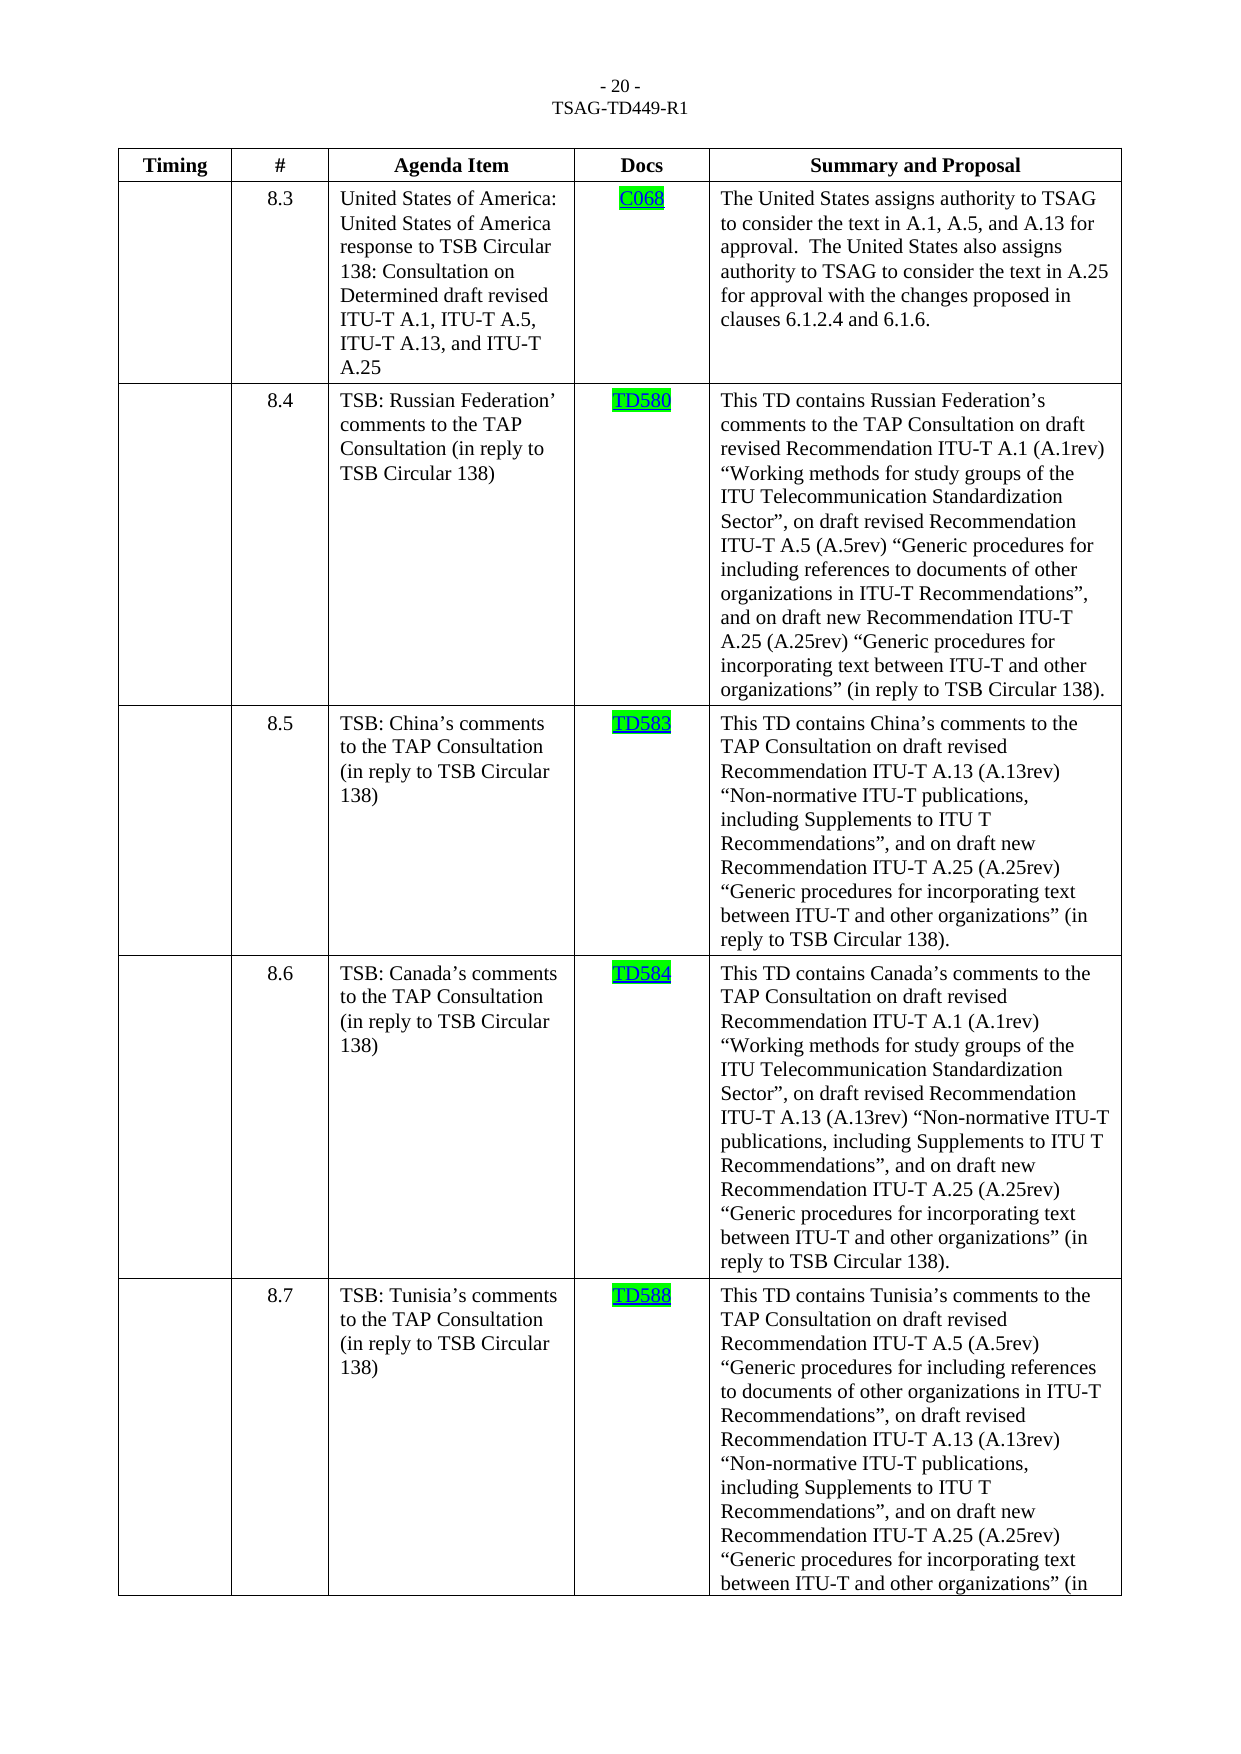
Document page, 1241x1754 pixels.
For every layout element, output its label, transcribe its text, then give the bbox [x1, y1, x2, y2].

table_cell 8.4 [232, 384, 328, 705]
table_cell [119, 706, 231, 955]
table_cell [119, 182, 231, 383]
table_cell TD588 [575, 1279, 709, 1595]
table_cell [119, 956, 231, 1277]
table_cell 8.3 [232, 182, 328, 383]
table_header Docs [575, 149, 709, 181]
table_cell TSB: Canada’s comments to the TAP Consultation (in reply to TSB Circular 138) [329, 956, 574, 1277]
table_cell TSB: China’s comments to the TAP Consultation (in reply to TSB Circular 138) [329, 706, 574, 955]
table_cell This TD contains China’s comments to the TAP Consultation on draft revised Recommendation ITU-T A.13 (A.13rev) “Non-normative ITU-T publications, including Supplements to ITU T Recommendations”, and on draft new Recommendation ITU-T A.25 (A.25rev) “Generic procedures for incorporating text between ITU-T and other organizations” (in reply to TSB Circular 138). [710, 706, 1121, 955]
table_cell C068 [575, 182, 709, 383]
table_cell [710, 1279, 1121, 1595]
table_cell [119, 384, 231, 705]
table_cell This TD contains Russian Federation’s comments to the TAP Consultation on draft revised Recommendation ITU-T A.1 (A.1rev) “Working methods for study groups of the ITU Telecommunication Standardization Sector”, on draft revised Recommendation ITU-T A.5 (A.5rev) “Generic procedures for including references to documents of other organizations in ITU-T Recommendations”, and on draft new Recommendation ITU-T A.25 (A.25rev) “Generic procedures for incorporating text between ITU-T and other organizations” (in reply to TSB Circular 138). [710, 384, 1121, 705]
table_header Agenda Item [329, 149, 574, 181]
table_cell The United States assigns authority to TSAG to consider the text in A.1, A.5, and A.13 for approval. The United States also assigns authority to TSAG to consider the text in A.25 for approval with the changes proposed in clauses 6.1.2.4 and 6.1.6. [710, 182, 1121, 383]
table_header # [232, 149, 328, 181]
table_cell TD580 [575, 384, 709, 705]
table_cell TD583 [575, 706, 709, 955]
table_cell 8.5 [232, 706, 328, 955]
table_cell [119, 1279, 231, 1595]
table_cell This TD contains Canada’s comments to the TAP Consultation on draft revised Recommendation ITU-T A.1 (A.1rev) “Working methods for study groups of the ITU Telecommunication Standardization Sector”, on draft revised Recommendation ITU-T A.13 (A.13rev) “Non-normative ITU-T publications, including Supplements to ITU T Recommendations”, and on draft new Recommendation ITU-T A.25 (A.25rev) “Generic procedures for incorporating text between ITU-T and other organizations” (in reply to TSB Circular 138). [710, 956, 1121, 1277]
table_cell 8.7 [232, 1279, 328, 1595]
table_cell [329, 1279, 574, 1595]
table_cell TSB: Russian Federation’ comments to the TAP Consultation (in reply to TSB Circular 138) [329, 384, 574, 705]
table_cell TD584 [575, 956, 709, 1277]
table_header Summary and Proposal [710, 149, 1121, 181]
table_header Timing [119, 149, 231, 181]
table_cell 8.6 [232, 956, 328, 1277]
table_cell United States of America: United States of America response to TSB Circular 138: Consultation on Determined draft revised ITU-T A.1, ITU-T A.5, ITU-T A.13, and ITU-T A.25 [329, 182, 574, 383]
